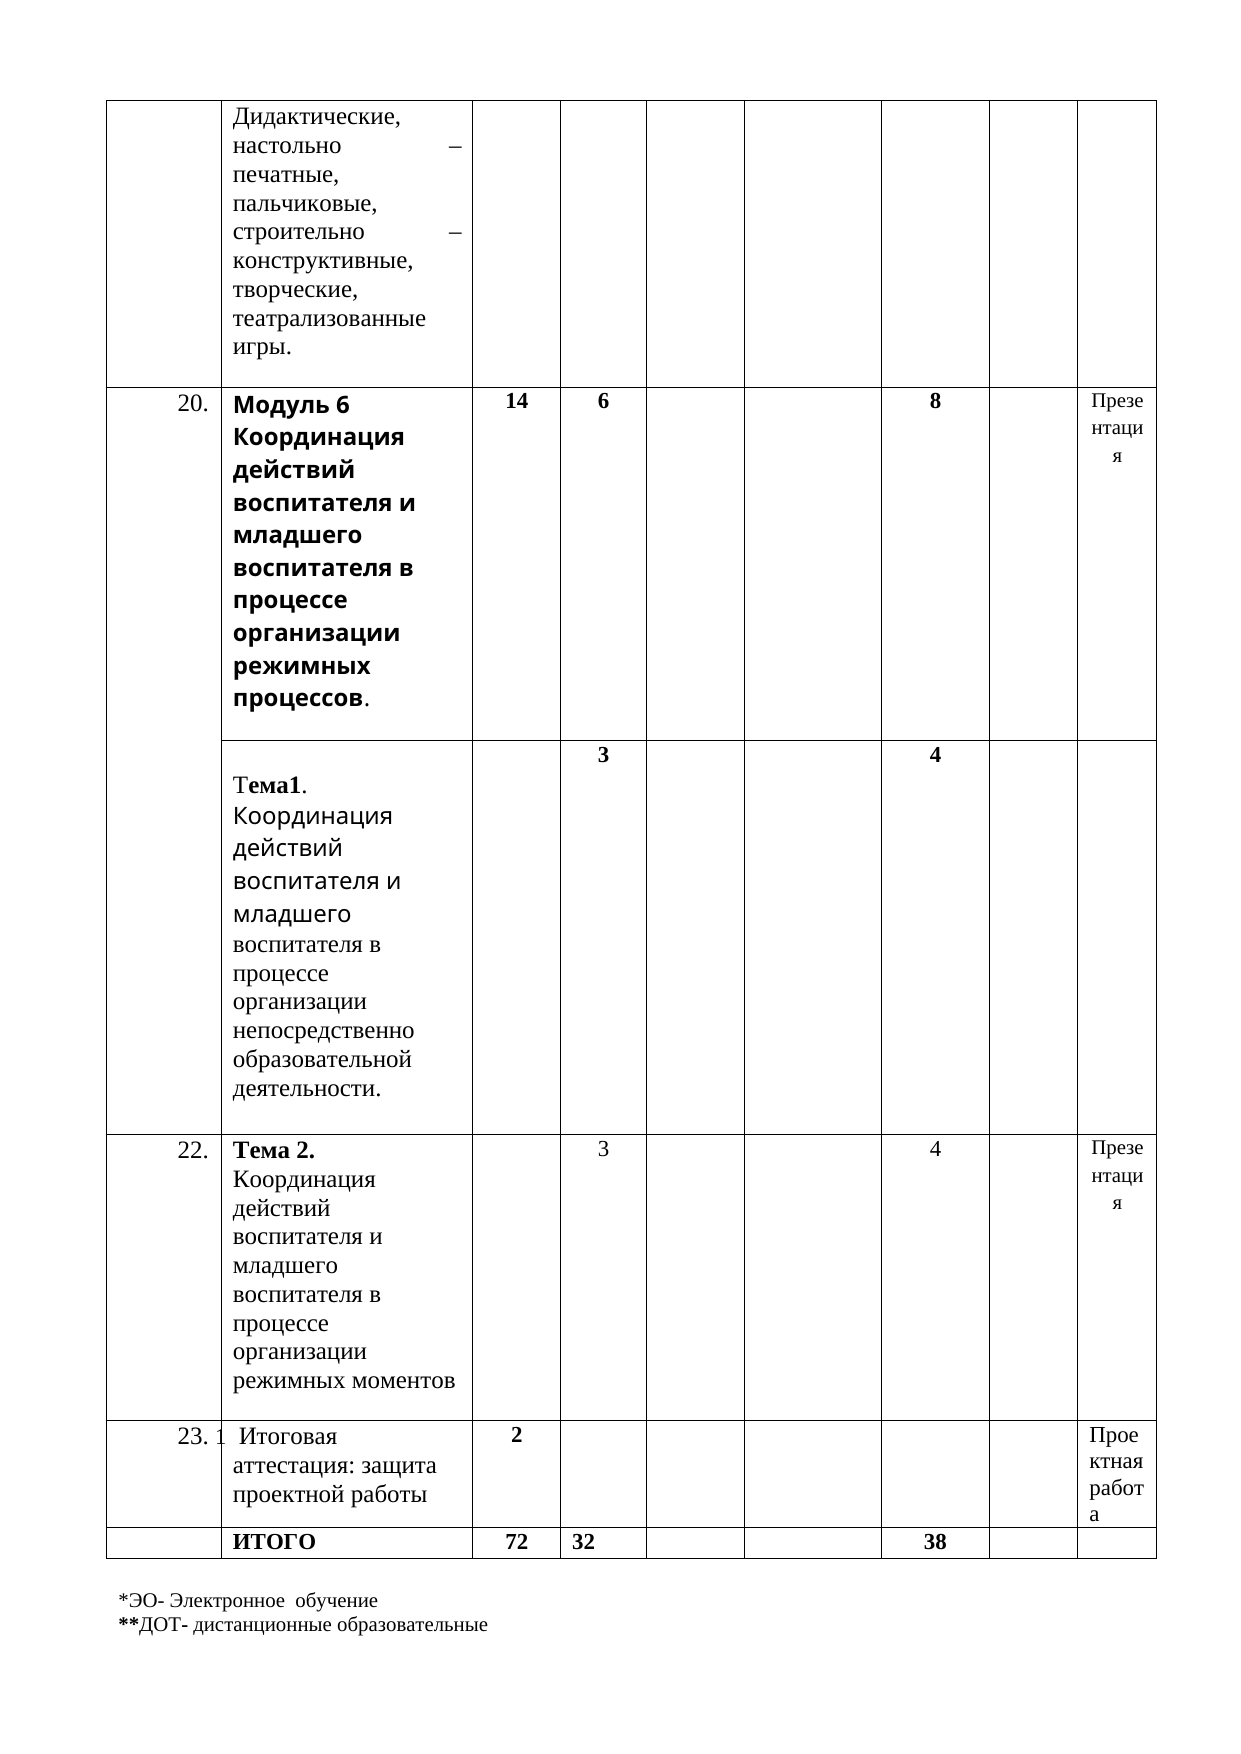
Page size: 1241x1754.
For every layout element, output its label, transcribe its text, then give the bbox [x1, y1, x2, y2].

table_cell 4 [882, 1135, 989, 1420]
table_cell [990, 741, 1077, 1134]
table_cell [107, 1135, 221, 1420]
table_cell [561, 1421, 646, 1527]
table_cell [473, 741, 560, 1134]
table_cell [473, 101, 560, 387]
table_cell 3 [561, 101, 646, 387]
table_cell Проектная работа [1078, 1421, 1156, 1527]
table_cell [990, 1528, 1077, 1558]
table_cell [647, 1528, 744, 1558]
table_cell 3 [561, 1135, 646, 1420]
table_cell [990, 101, 1077, 387]
table_cell [647, 1135, 744, 1420]
table_cell [1078, 101, 1156, 387]
table_cell [745, 1135, 881, 1420]
table_cell [107, 388, 221, 1134]
table_cell 8 [882, 388, 989, 740]
table_cell [647, 388, 744, 740]
table_cell [107, 101, 221, 387]
table_cell Тема1. Координация действий воспитателя и младшего воспитателя в процессе организации непосредственно образовательной деятельности. [222, 741, 472, 1134]
table_cell [107, 1528, 221, 1558]
table_cell [473, 1135, 560, 1420]
table_cell [745, 1421, 881, 1527]
table_cell Презентация [1078, 1135, 1156, 1420]
table_cell Презентация [1078, 388, 1156, 740]
table_cell [990, 1421, 1077, 1527]
table_cell 6 [561, 388, 646, 740]
table_cell [745, 741, 881, 1134]
table_cell 3 [561, 741, 646, 1134]
table_cell [745, 388, 881, 740]
table_cell [990, 1135, 1077, 1420]
table_cell 32 [561, 1528, 646, 1558]
table_cell Тема 2. Координация действий воспитателя и младшего воспитателя в процессе организации режимных моментов [222, 1135, 472, 1420]
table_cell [222, 101, 472, 387]
table_cell 2 [473, 1421, 560, 1527]
table_cell [647, 741, 744, 1134]
table_cell [990, 388, 1077, 740]
table_cell Итоговая аттестация: защита проектной работы [222, 1421, 472, 1527]
table_cell [647, 1421, 744, 1527]
table_cell 4 [882, 741, 989, 1134]
table_cell [745, 1528, 881, 1558]
table_cell [1078, 1528, 1156, 1558]
table_cell 38 [882, 1528, 989, 1558]
table_cell 3 [882, 101, 989, 387]
text **ДОТ- дистанционные образовательные [118, 1612, 1181, 1636]
table_cell 11 [107, 1421, 221, 1527]
table_cell [647, 101, 744, 387]
table_cell 72 [473, 1528, 560, 1558]
table_cell 14 [473, 388, 560, 740]
table_cell [882, 1421, 989, 1527]
text *ЭО- Электронное обучение [118, 1588, 1181, 1612]
table_cell ИТОГО [222, 1528, 472, 1558]
table_cell [745, 101, 881, 387]
table_cell [1078, 741, 1156, 1134]
table_cell Модуль 6 Координация действий воспитателя и младшего воспитателя в процессе организации режимных процессов. [222, 388, 472, 740]
